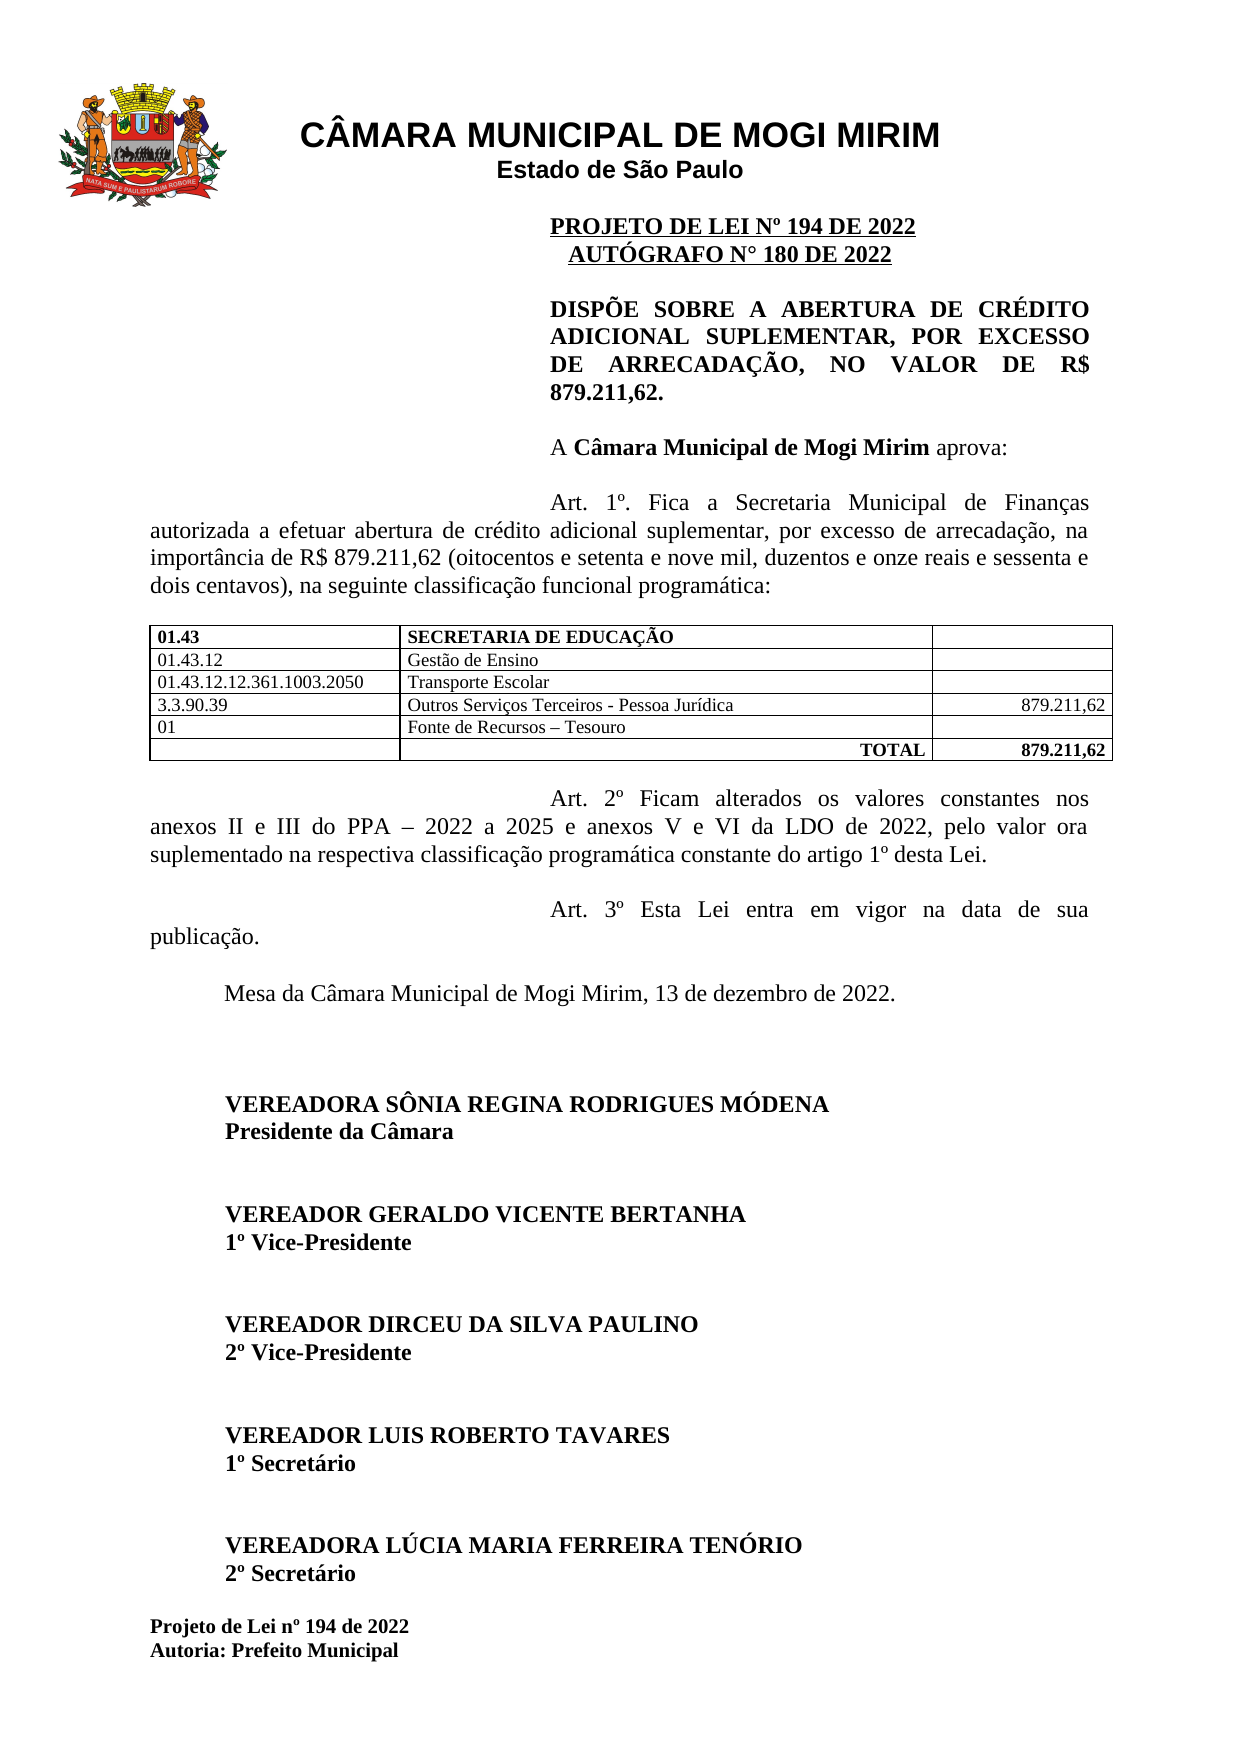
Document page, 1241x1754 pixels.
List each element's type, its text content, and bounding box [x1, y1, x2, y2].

text PROJETO DE LEI Nº 194 DE 2022 [550, 212, 1090, 239]
table_cell [933, 671, 1112, 693]
text Art. 1º. Fica a Secretaria Municipal de Finanças autorizada a efetuar abertura de crédito adicional suplementar, por excesso de arrecadação, na importância de R$ 879.211,62 (oitocentos e setenta e nove mil, duzentos e onze reais e sessenta e dois centavos), na seguinte classificação funcional programática: [150, 488, 1090, 598]
text 2º Vice-Presidente [225, 1338, 1090, 1366]
table_cell Fonte de Recursos – Tesouro [401, 716, 932, 738]
table_cell Transporte Escolar [401, 671, 932, 693]
text A Câmara Municipal de Mogi Mirim aprova: [150, 433, 1090, 460]
text DISPÕE SOBRE A ABERTURA DE CRÉDITO ADICIONAL SUPLEMENTAR, POR EXCESSO DE ARRECADAÇÃO, NO VALOR DE R$ 879.211,62. [550, 295, 1090, 405]
table_cell 3.3.90.39 [151, 694, 399, 715]
text Autoria: Prefeito Municipal [150, 1638, 1090, 1662]
table_cell [151, 739, 399, 760]
text AUTÓGRAFO N° 180 DE 2022 [550, 239, 1090, 267]
text Projeto de Lei nº 194 de 2022 [150, 1614, 1090, 1638]
text Mesa da Câmara Municipal de Mogi Mirim, 13 de dezembro de 2022. [150, 979, 1090, 1007]
table_cell 01.43.12 [151, 649, 399, 670]
table_cell Outros Serviços Terceiros - Pessoa Jurídica [401, 694, 932, 715]
table_header 01.43 [151, 626, 399, 647]
text Art. 3º Esta Lei entra em vigor na data de sua publicação. [150, 895, 1090, 950]
table_cell TOTAL [401, 739, 932, 760]
table_cell 879.211,62 [933, 694, 1112, 715]
table_header [933, 626, 1112, 647]
text VEREADOR GERALDO VICENTE BERTANHA [225, 1200, 1090, 1228]
table_cell 01 [151, 716, 399, 738]
text VEREADORA SÔNIA REGINA RODRIGUES MÓDENA [225, 1090, 1090, 1117]
text VEREADORA LÚCIA MARIA FERREIRA TENÓRIO [225, 1531, 1090, 1559]
table_cell [933, 649, 1112, 670]
table_cell 01.43.12.12.361.1003.2050 [151, 671, 399, 693]
text 2º Secretário [225, 1559, 1090, 1587]
table_header SECRETARIA DE EDUCAÇÃO [401, 626, 932, 647]
text 1º Vice-Presidente [225, 1228, 1090, 1255]
text Presidente da Câmara [225, 1117, 1090, 1145]
table_cell Gestão de Ensino [401, 649, 932, 670]
text 1º Secretário [225, 1448, 1090, 1476]
table_cell 879.211,62 [933, 739, 1112, 760]
table_cell [933, 716, 1112, 738]
text VEREADOR DIRCEU DA SILVA PAULINO [225, 1311, 1090, 1338]
picture [57, 83, 228, 207]
text Art. 2º Ficam alterados os valores constantes nos anexos II e III do PPA – 2022 a 2025 e anexos V e VI da LDO de 2022, pelo valor ora suplementado na respectiva classificação programática constante do artigo 1º desta Lei. [150, 784, 1090, 867]
text VEREADOR LUIS ROBERTO TAVARES [225, 1421, 1090, 1448]
